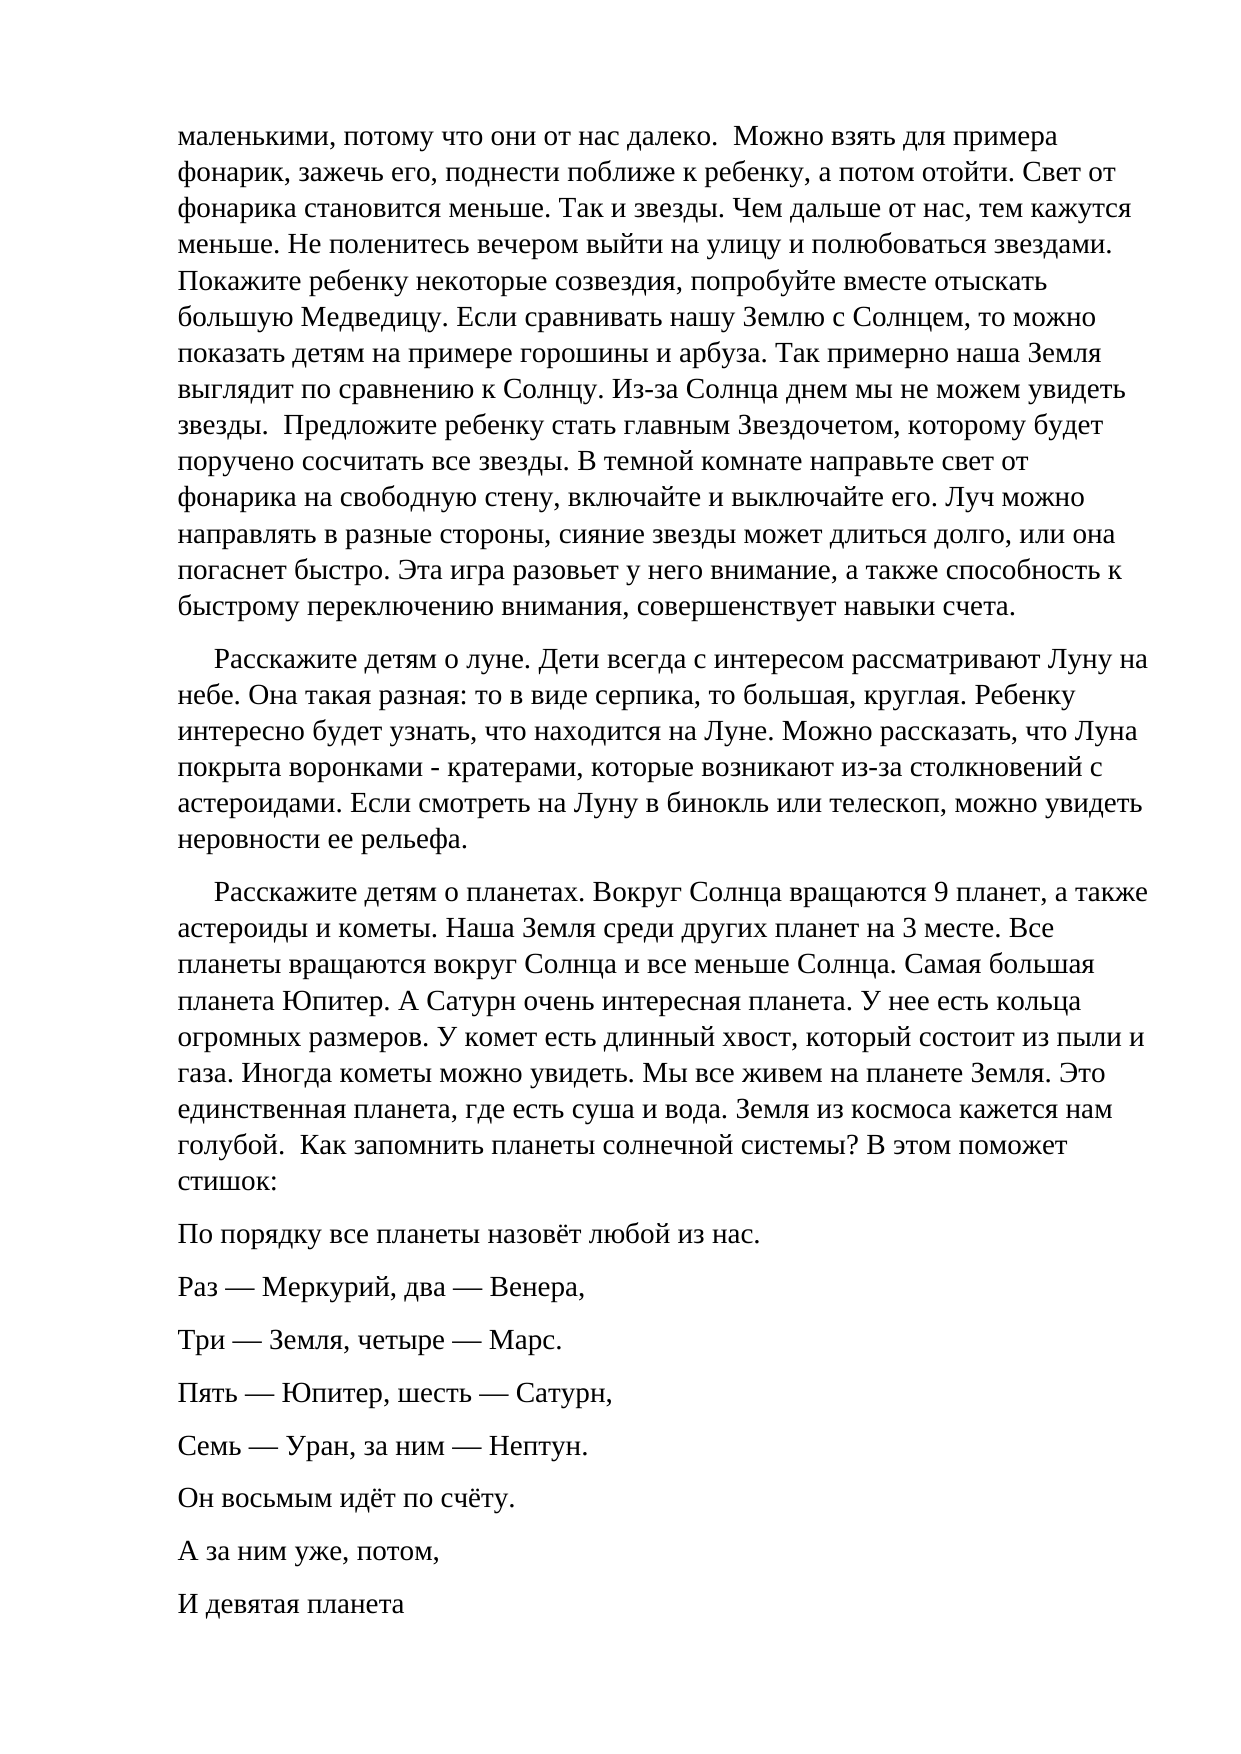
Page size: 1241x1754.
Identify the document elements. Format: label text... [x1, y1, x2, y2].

text Пять — Юпитер, шесть — Сатурн, [177, 1375, 1152, 1408]
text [177, 118, 1152, 622]
text По порядку все планеты назовёт любой из нас. [177, 1216, 1152, 1250]
text А за ним уже, потом, [177, 1533, 1152, 1567]
text Он восьмым идёт по счёту. [177, 1480, 1152, 1514]
text Три — Земля, четыре — Марс. [177, 1322, 1152, 1356]
text Расскажите детям о луне. Дети всегда с интересом рассматривают Луну на небе. Она такая разная: то в виде серпика, то большая, круглая. Ребенку интересно будет узнать, что находится на Луне. Можно рассказать, что Луна покрыта воронками - кратерами, которые возникают из-за столкновений с астероидами. Если смотреть на Луну в бинокль или телескоп, можно увидеть неровности ее рельефа. [177, 641, 1152, 855]
text Семь — Уран, за ним — Нептун. [177, 1428, 1152, 1461]
text Раз — Меркурий, два — Венера, [177, 1269, 1152, 1303]
text И девятая планета [177, 1586, 1152, 1619]
text Расскажите детям о планетах. Вокруг Солнца вращаются 9 планет, а также астероиды и кометы. Наша Земля среди других планет на 3 месте. Все планеты вращаются вокруг Солнца и все меньше Солнца. Самая большая планета Юпитер. А Сатурн очень интересная планета. У нее есть кольца огромных размеров. У комет есть длинный хвост, который состоит из пыли и газа. Иногда кометы можно увидеть. Мы все живем на планете Земля. Это единственная планета, где есть суша и вода. Земля из космоса кажется нам голубой. Как запомнить планеты солнечной системы? В этом поможет стишок: [177, 874, 1152, 1197]
